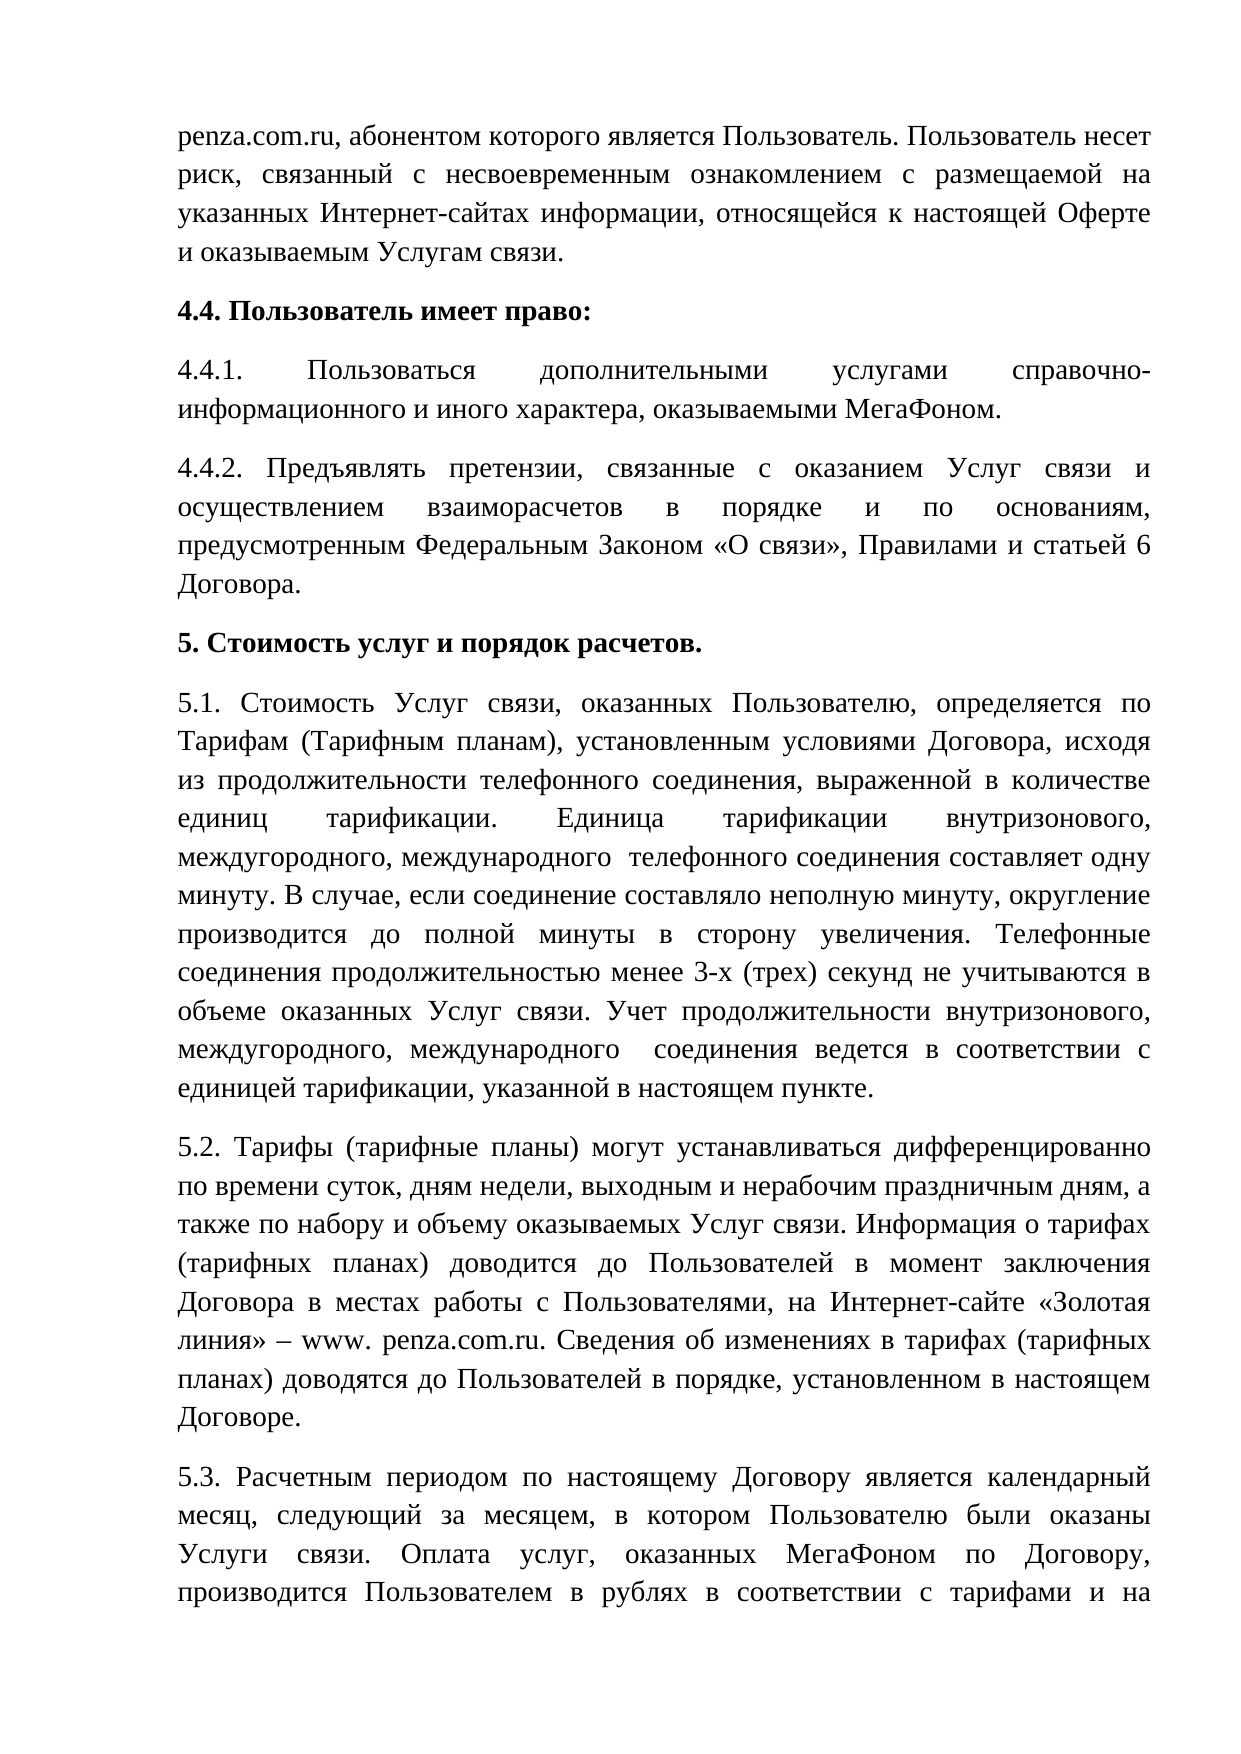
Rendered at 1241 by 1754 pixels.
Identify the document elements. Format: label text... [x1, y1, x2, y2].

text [177, 1459, 1152, 1608]
text 4.4. Пользователь имеет право: [177, 293, 1152, 327]
text 4.4.1. Пользоваться дополнительными услугами справочно-информационного и иного характера, оказываемыми МегаФоном. [177, 352, 1152, 424]
text 5. Стоимость услуг и порядок расчетов. [177, 625, 1152, 659]
text 5.1. Стоимость Услуг связи, оказанных Пользователю, определяется по Тарифам (Тарифным планам), установленным условиями Договора, исходя из продолжительности телефонного соединения, выраженной в количестве единиц тарификации. Единица тарификации внутризонового, междугородного, международного телефонного соединения составляет одну минуту. В случае, если соединение составляло неполную минуту, округление производится до полной минуты в сторону увеличения. Телефонные соединения продолжительностью менее 3-х (трех) секунд не учитываются в объеме оказанных Услуг связи. Учет продолжительности внутризонового, междугородного, международного соединения ведется в соответствии с единицей тарификации, указанной в настоящем пункте. [177, 685, 1152, 1104]
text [177, 118, 1152, 267]
text 4.4.2. Предъявлять претензии, связанные с оказанием Услуг связи и осуществлением взаиморасчетов в порядке и по основаниям, предусмотренным Федеральным Законом «О связи», Правилами и статьей 6 Договора. [177, 450, 1152, 599]
text 5.2. Тарифы (тарифные планы) могут устанавливаться дифференцированно по времени суток, дням недели, выходным и нерабочим праздничным дням, а также по набору и объему оказываемых Услуг связи. Информация о тарифах (тарифных планах) доводится до Пользователей в момент заключения Договора в местах работы с Пользователями, на Интернет-сайте «Золотая линия» – www. penza.com.ru. Сведения об изменениях в тарифах (тарифных планах) доводятся до Пользователей в порядке, установленном в настоящем Договоре. [177, 1129, 1152, 1433]
